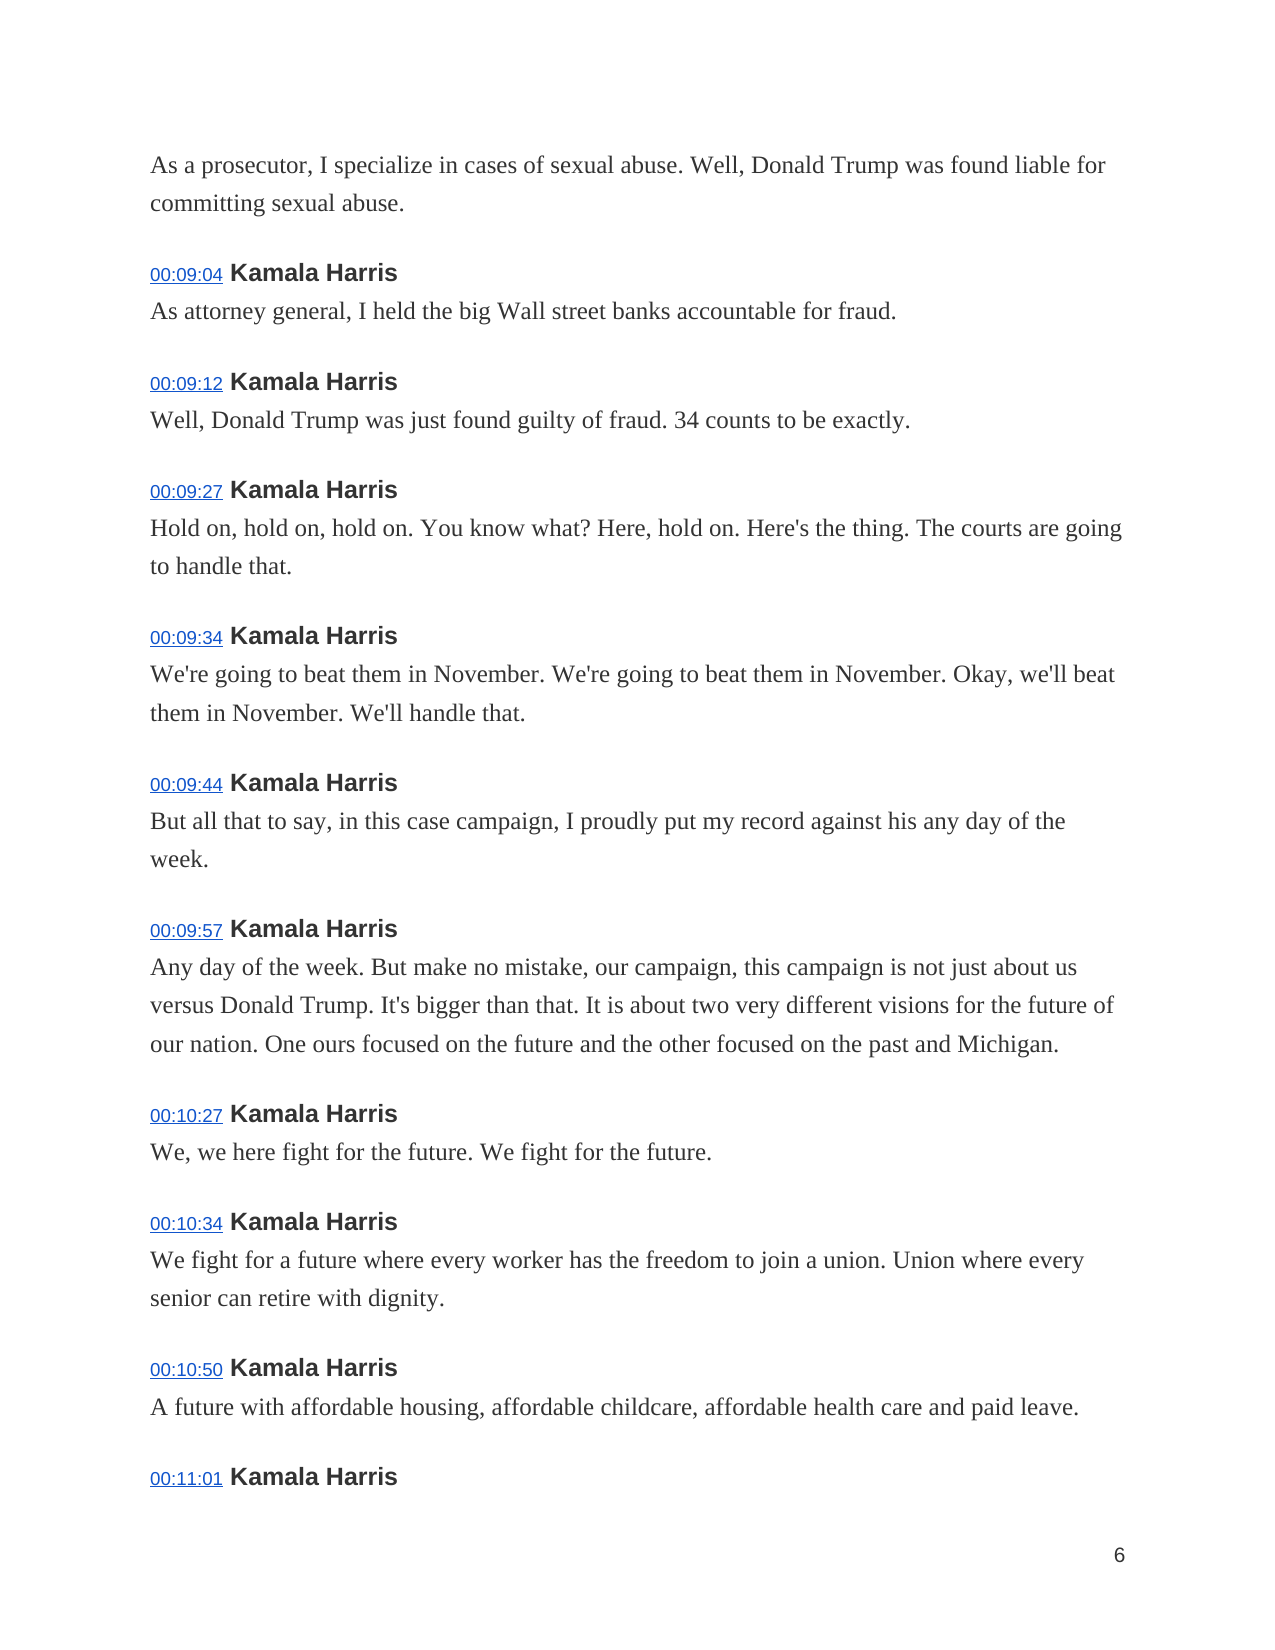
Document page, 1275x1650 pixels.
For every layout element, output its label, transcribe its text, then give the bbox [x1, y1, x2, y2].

text A future with affordable housing, affordable childcare, affordable health care and paid leave. [150, 1392, 1125, 1420]
text 00:11:01 Kamala Harris [150, 1462, 1125, 1490]
text 00:09:04 Kamala Harris [150, 258, 1125, 287]
text We're going to beat them in November. We're going to beat them in November. Okay, we'll beat them in November. We'll handle that. [150, 659, 1125, 726]
text 00:09:34 Kamala Harris [150, 621, 1125, 650]
text We fight for a future where every worker has the freedom to join a union. Union where every senior can retire with dignity. [150, 1245, 1125, 1312]
text 00:09:27 Kamala Harris [150, 475, 1125, 503]
text 00:10:50 Kamala Harris [150, 1353, 1125, 1382]
text As attorney general, I held the big Wall street banks accountable for fraud. [150, 296, 1125, 325]
text 00:09:57 Kamala Harris [150, 914, 1125, 943]
text 00:09:12 Kamala Harris [150, 366, 1125, 395]
text As a prosecutor, I specialize in cases of sexual abuse. Well, Donald Trump was found liable for committing sexual abuse. [150, 150, 1125, 217]
text Any day of the week. But make no mistake, our campaign, this campaign is not just about us versus Donald Trump. It's bigger than that. It is about two very different visions for the future of our nation. One ours focused on the future and the other focused on the past and Michigan. [150, 952, 1125, 1057]
text 00:09:44 Kamala Harris [150, 768, 1125, 796]
text Hold on, hold on, hold on. You know what? Here, hold on. Here's the thing. The courts are going to handle that. [150, 513, 1125, 580]
text 00:10:34 Kamala Harris [150, 1207, 1125, 1236]
text We, we here fight for the future. We fight for the future. [150, 1137, 1125, 1166]
text 00:10:27 Kamala Harris [150, 1099, 1125, 1127]
text Well, Donald Trump was just found guilty of fraud. 34 counts to be exactly. [150, 405, 1125, 433]
text But all that to say, in this case campaign, I proudly put my record against his any day of the week. [150, 806, 1125, 873]
